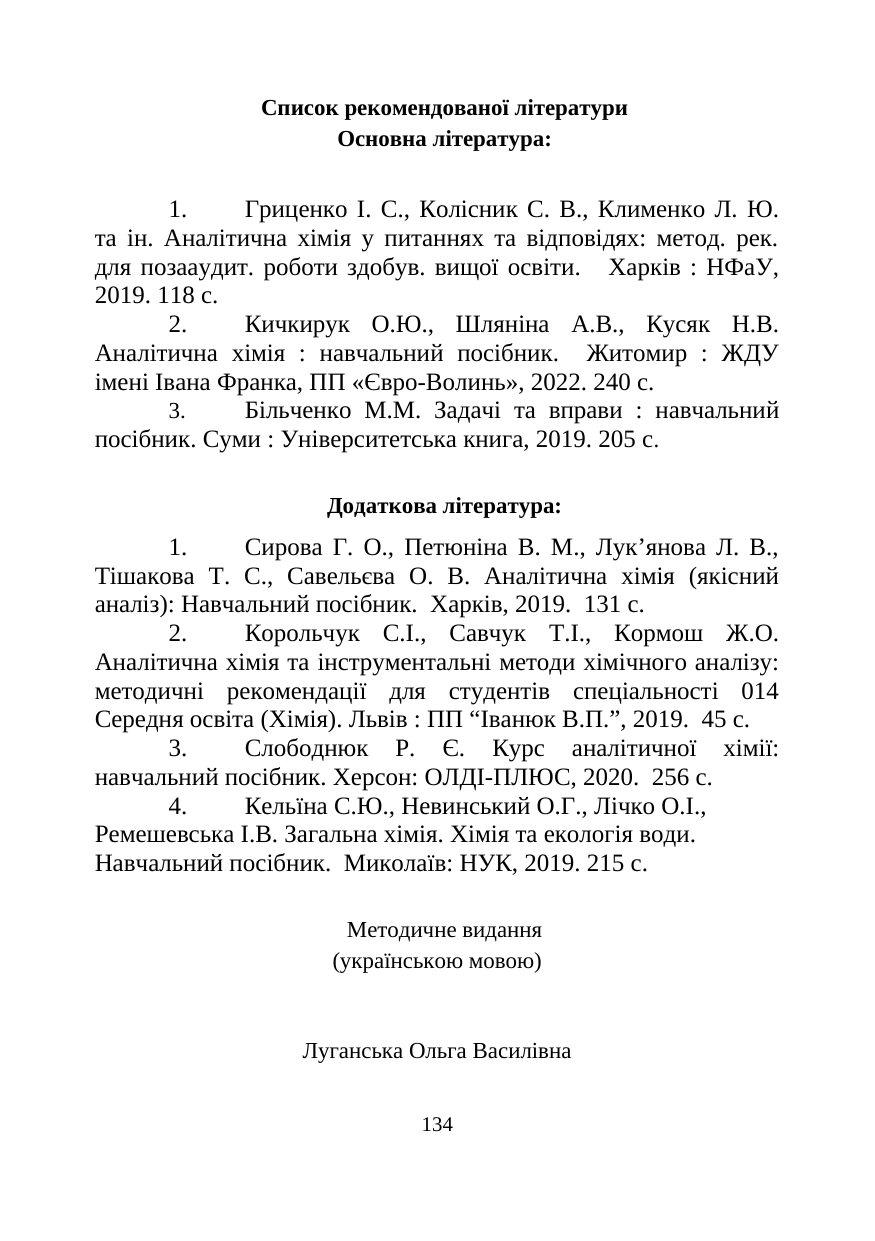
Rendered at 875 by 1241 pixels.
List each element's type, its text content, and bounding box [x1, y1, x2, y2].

list Кельїна С.Ю., Невинський О.Г., Лічко О.І., Ремешевська І.В. Загальна хімія. Хімія та екологія води. Навчальний посібник. Миколаїв: НУК, 2019. 215 с. [94, 791, 779, 877]
list Гриценко І. С., Колісник С. В., Клименко Л. Ю. та ін. Аналітична хімія у питаннях та відповідях: метод. рек. для позааудит. роботи здобув. вищої освіти. Харків : НФаУ, 2019. 118 с. [94, 194, 779, 309]
list Корольчук С.І., Савчук Т.І., Кормош Ж.О. Аналітична хімія та інструментальні методи хімічного аналізу: методичні рекомендації для студентів спеціальності 014 Середня освіта (Хімія). Львів : ПП “Іванюк В.П.”, 2019. 45 с. [94, 618, 779, 733]
text Основна література: [109, 125, 779, 151]
list Більченко М.М. Задачі та вправи : навчальний посібник. Суми : Університетська книга, 2019. 205 с. [94, 396, 779, 453]
list Слободнюк Р. Є. Курс аналітичної хімії: навчальний посібник. Херсон: ОЛДІ-ПЛЮС, 2020. 256 с. [94, 733, 779, 791]
text Методичне видання [109, 917, 779, 943]
text (українською мовою) [94, 947, 779, 973]
list Сирова Г. О., Петюніна В. М., Лук’янова Л. В., Тішакова Т. С., Савельєва О. В. Аналітична хімія (якісний аналіз): Навчальний посібник. Харків, 2019. 131 с. [94, 532, 779, 618]
list Кичкирук О.Ю., Шляніна А.В., Кусяк Н.В. Аналітична хімія : навчальний посібник. Житомир : ЖДУ імені Івана Франка, ПП «Євро-Волинь», 2022. 240 с. [94, 309, 779, 396]
text Список рекомендованої літератури [109, 94, 779, 121]
text Додаткова література: [109, 493, 779, 519]
text Луганська Ольга Василівна [94, 1037, 779, 1064]
